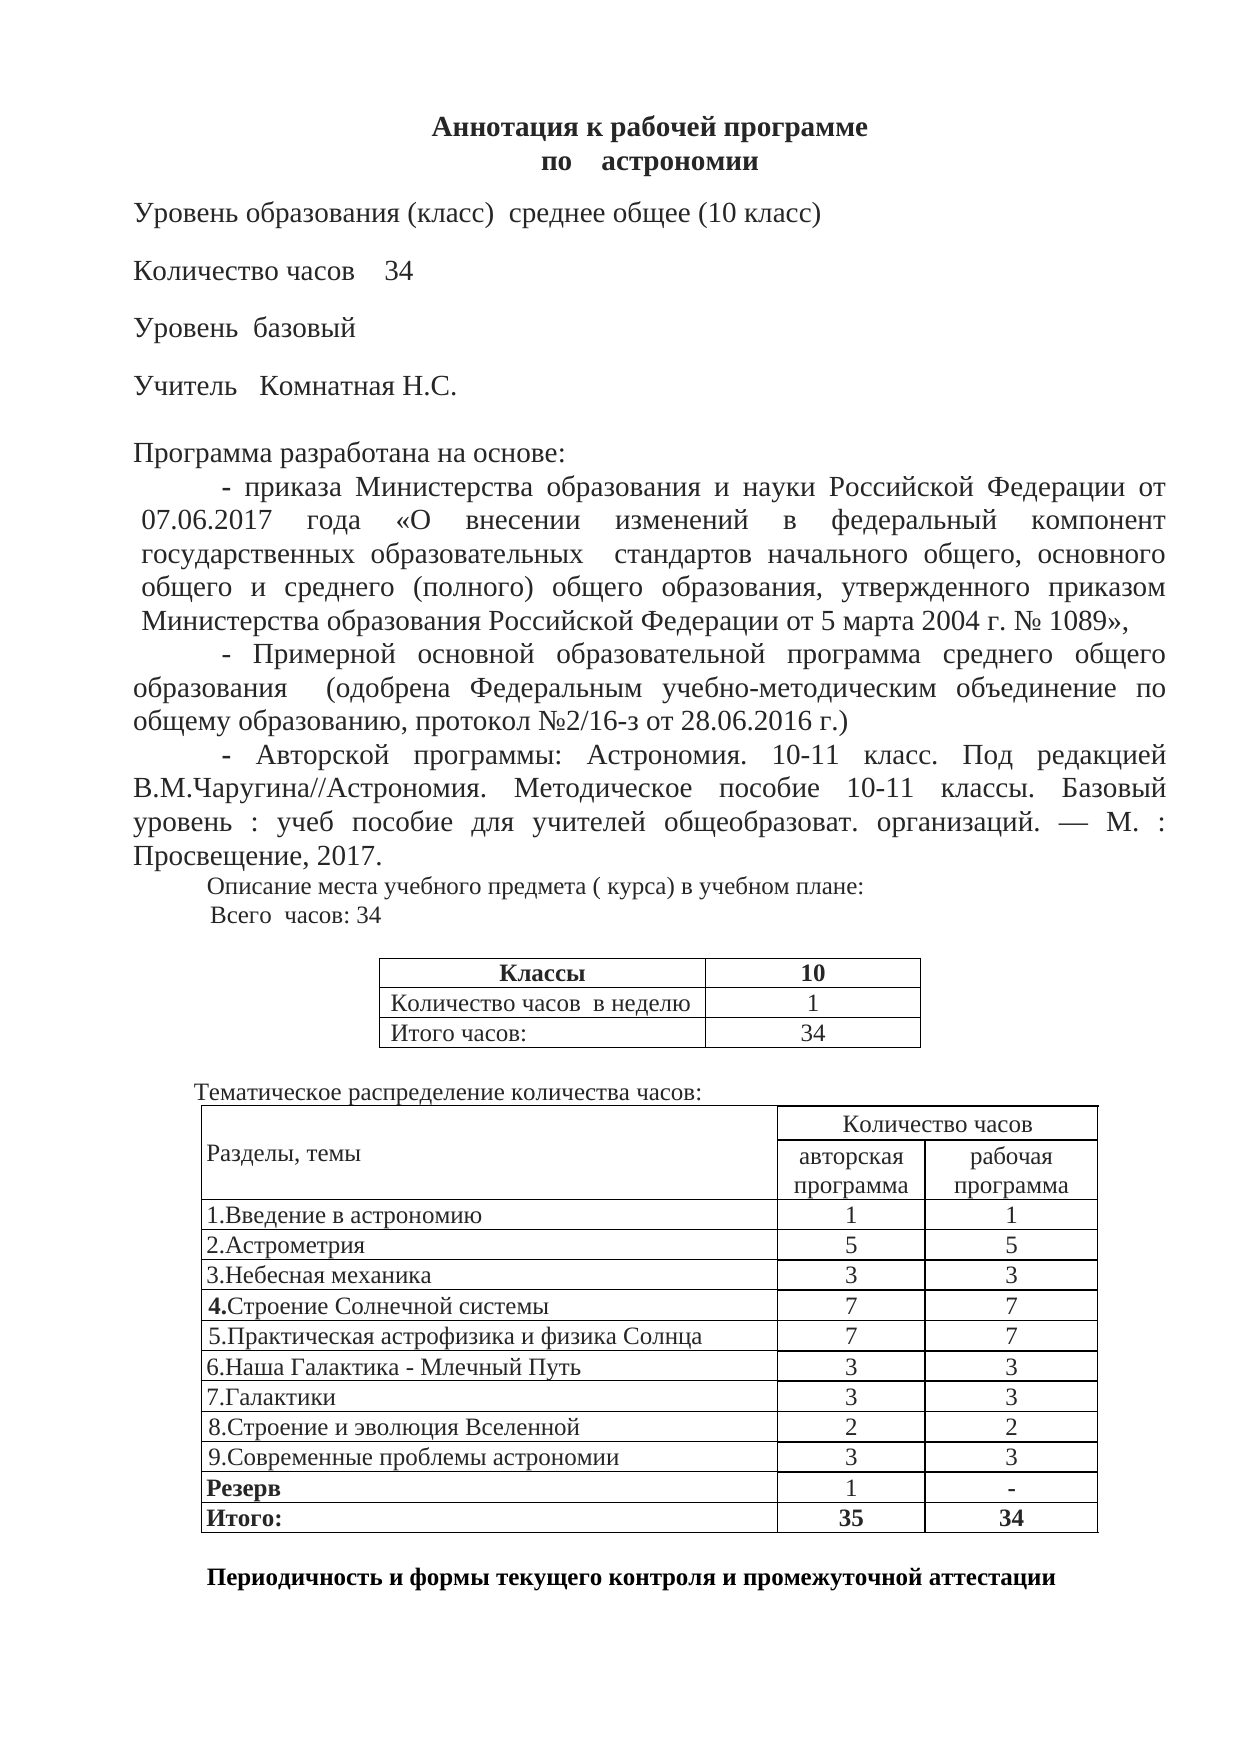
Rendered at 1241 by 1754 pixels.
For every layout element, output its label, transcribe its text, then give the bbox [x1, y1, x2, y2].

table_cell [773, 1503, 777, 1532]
text Тематическое распределение количества часов: [162, 1077, 1167, 1105]
table_cell 34 [706, 1018, 920, 1047]
table_cell 1 [706, 988, 920, 1017]
table_header 10 [706, 959, 920, 987]
table_header Классы [380, 959, 705, 987]
table_cell Количество часов в неделю [380, 988, 705, 1017]
text Периодичность и формы текущего контроля и промежуточной аттестации [133, 1562, 1167, 1590]
table_cell Итого часов: [380, 1018, 705, 1047]
text Учитель Комнатная Н.С. [133, 368, 1167, 402]
table_cell 5.Практическая астрофизика и физика Солнца [202, 1321, 777, 1350]
table_cell 3.Небесная механика [202, 1260, 777, 1289]
table_cell 6.Наша Галактика - Млечный Путь [202, 1351, 777, 1380]
text Программа разработана на основе: [133, 435, 1167, 469]
table_header Количество часов [778, 1107, 1097, 1139]
text - Примерной основной образовательной программа среднего общего образования (одобрена Федеральным учебно-методическим объединение по общему образованию, протокол №2/16-з от 28.06.2016 г.) [133, 636, 1167, 737]
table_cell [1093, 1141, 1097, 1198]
text Уровень базовый [133, 311, 1167, 344]
table_cell 7.Галактики [202, 1381, 777, 1411]
table_cell 2.Астрометрия [202, 1230, 777, 1259]
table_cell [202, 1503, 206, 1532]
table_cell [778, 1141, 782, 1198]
table_cell 4.Строение Солнечной системы [202, 1290, 777, 1320]
text Всего часов: 34 [136, 900, 1167, 929]
text Количество часов 34 [133, 253, 1167, 286]
table_cell 8.Строение и эволюция Вселенной [202, 1412, 777, 1441]
text - приказа Министерства образования и науки Российской Федерации от 07.06.2017 года «О внесении изменений в федеральный компонент государственных образовательных стандартов начального общего, основного общего и среднего (полного) общего образования, утвержденного приказом Министерства образования Российской Федерации от 5 марта 2004 г. № 1089», [141, 469, 1167, 636]
table_cell 1.Введение в астрономию [202, 1200, 777, 1229]
text - Авторской программы: Астрономия. 10-11 класс. Под редакцией В.М.Чаругина//Астрономия. Методическое пособие 10-11 классы. Базовый уровень : учеб пособие для учителей общеобразоват. организаций. — М. : Просвещение, 2017. [133, 737, 1167, 871]
table_cell Резерв [202, 1472, 777, 1502]
text по астрономии [133, 143, 1167, 176]
text Уровень образования (класс) среднее общее (10 класс) [133, 195, 1167, 229]
text Аннотация к рабочей программе [133, 109, 1167, 143]
text Описание места учебного предмета ( курса) в учебном плане: [141, 871, 1167, 900]
table_header Разделы, темы [202, 1106, 777, 1198]
table_cell 9.Современные проблемы астрономии [202, 1442, 777, 1471]
